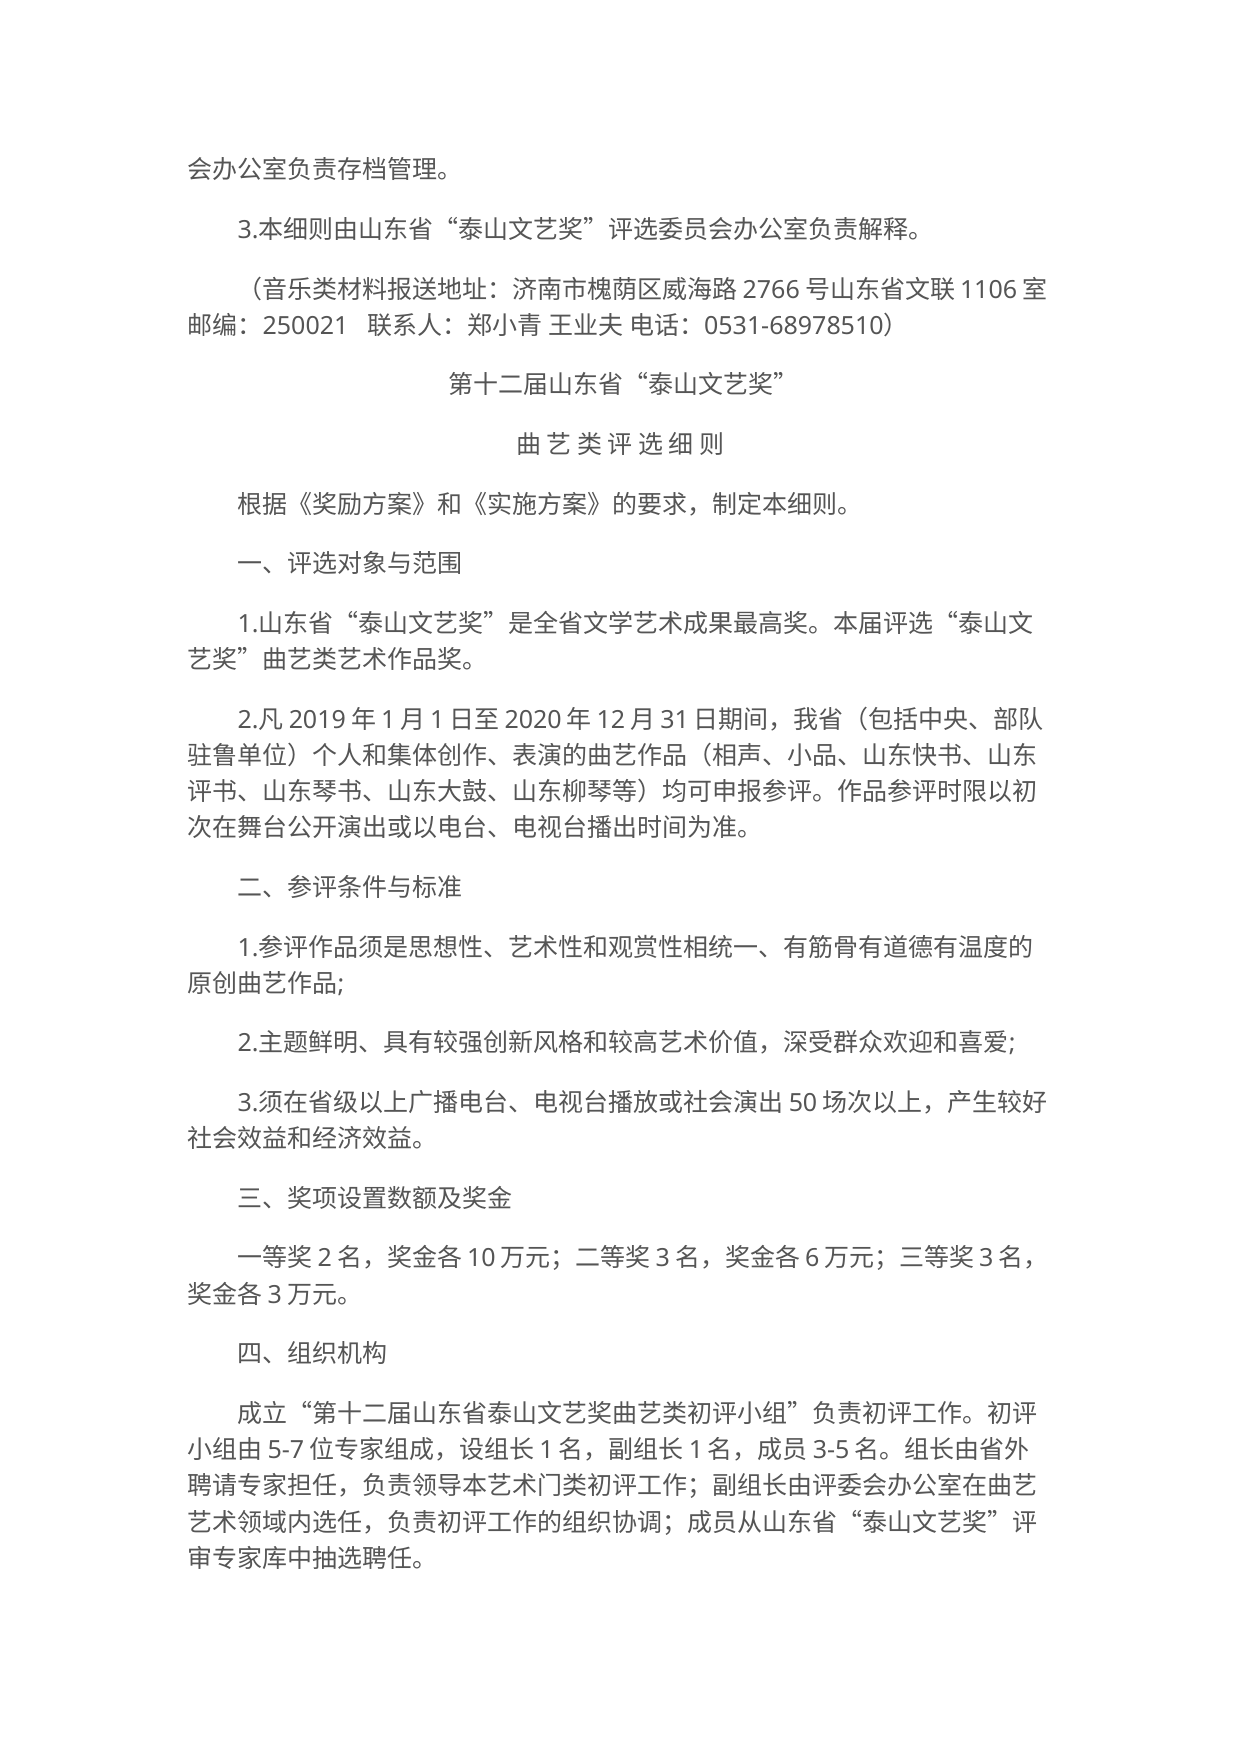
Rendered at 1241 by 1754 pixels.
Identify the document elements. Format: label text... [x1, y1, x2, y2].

text 2.凡2019年1月1日至2020年12月31日期间，我省（包括中央、部队驻鲁单位）个人和集体创作、表演的曲艺作品（相声、小品、山东快书、山东评书、山东琴书、山东大鼓、山东柳琴等）均可申报参评。作品参评时限以初次在舞台公开演出或以电台、电视台播出时间为准。 [187, 699, 1053, 844]
text 成立“第十二届山东省泰山文艺奖曲艺类初评小组”负责初评工作。初评小组由5-7位专家组成，设组长1名，副组长1名，成员3-5名。组长由省外聘请专家担任，负责领导本艺术门类初评工作；副组长由评委会办公室在曲艺艺术领域内选任，负责初评工作的组织协调；成员从山东省“泰山文艺奖”评审专家库中抽选聘任。 [187, 1393, 1053, 1574]
text （音乐类材料报送地址：济南市槐荫区威海路2766号山东省文联1106室 邮编：250021 联系人：郑小青 王业夫 电话：0531-68978510） [187, 269, 1053, 342]
text 1.山东省“泰山文艺奖”是全省文学艺术成果最高奖。本届评选“泰山文艺奖”曲艺类艺术作品奖。 [187, 603, 1053, 676]
text 二、参评条件与标准 [187, 867, 1053, 904]
text 曲 艺 类 评 选 细 则 [187, 424, 1053, 461]
text 根据《奖励方案》和《实施方案》的要求，制定本细则。 [187, 484, 1053, 520]
text 三、奖项设置数额及奖金 [187, 1178, 1053, 1214]
text 1.参评作品须是思想性、艺术性和观赏性相统一、有筋骨有道德有温度的原创曲艺作品; [187, 927, 1053, 999]
text 一、评选对象与范围 [187, 544, 1053, 580]
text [187, 150, 1053, 186]
text 3.本细则由山东省“泰山文艺奖”评选委员会办公室负责解释。 [187, 209, 1053, 246]
text 第十二届山东省“泰山文艺奖” [187, 365, 1053, 401]
text 3.须在省级以上广播电台、电视台播放或社会演出50场次以上，产生较好社会效益和经济效益。 [187, 1082, 1053, 1155]
text 2.主题鲜明、具有较强创新风格和较高艺术价值，深受群众欢迎和喜爱; [187, 1023, 1053, 1059]
text 四、组织机构 [187, 1334, 1053, 1370]
text 一等奖2名，奖金各10万元；二等奖3名，奖金各6万元；三等奖3名，奖金各3万元。 [187, 1238, 1053, 1310]
